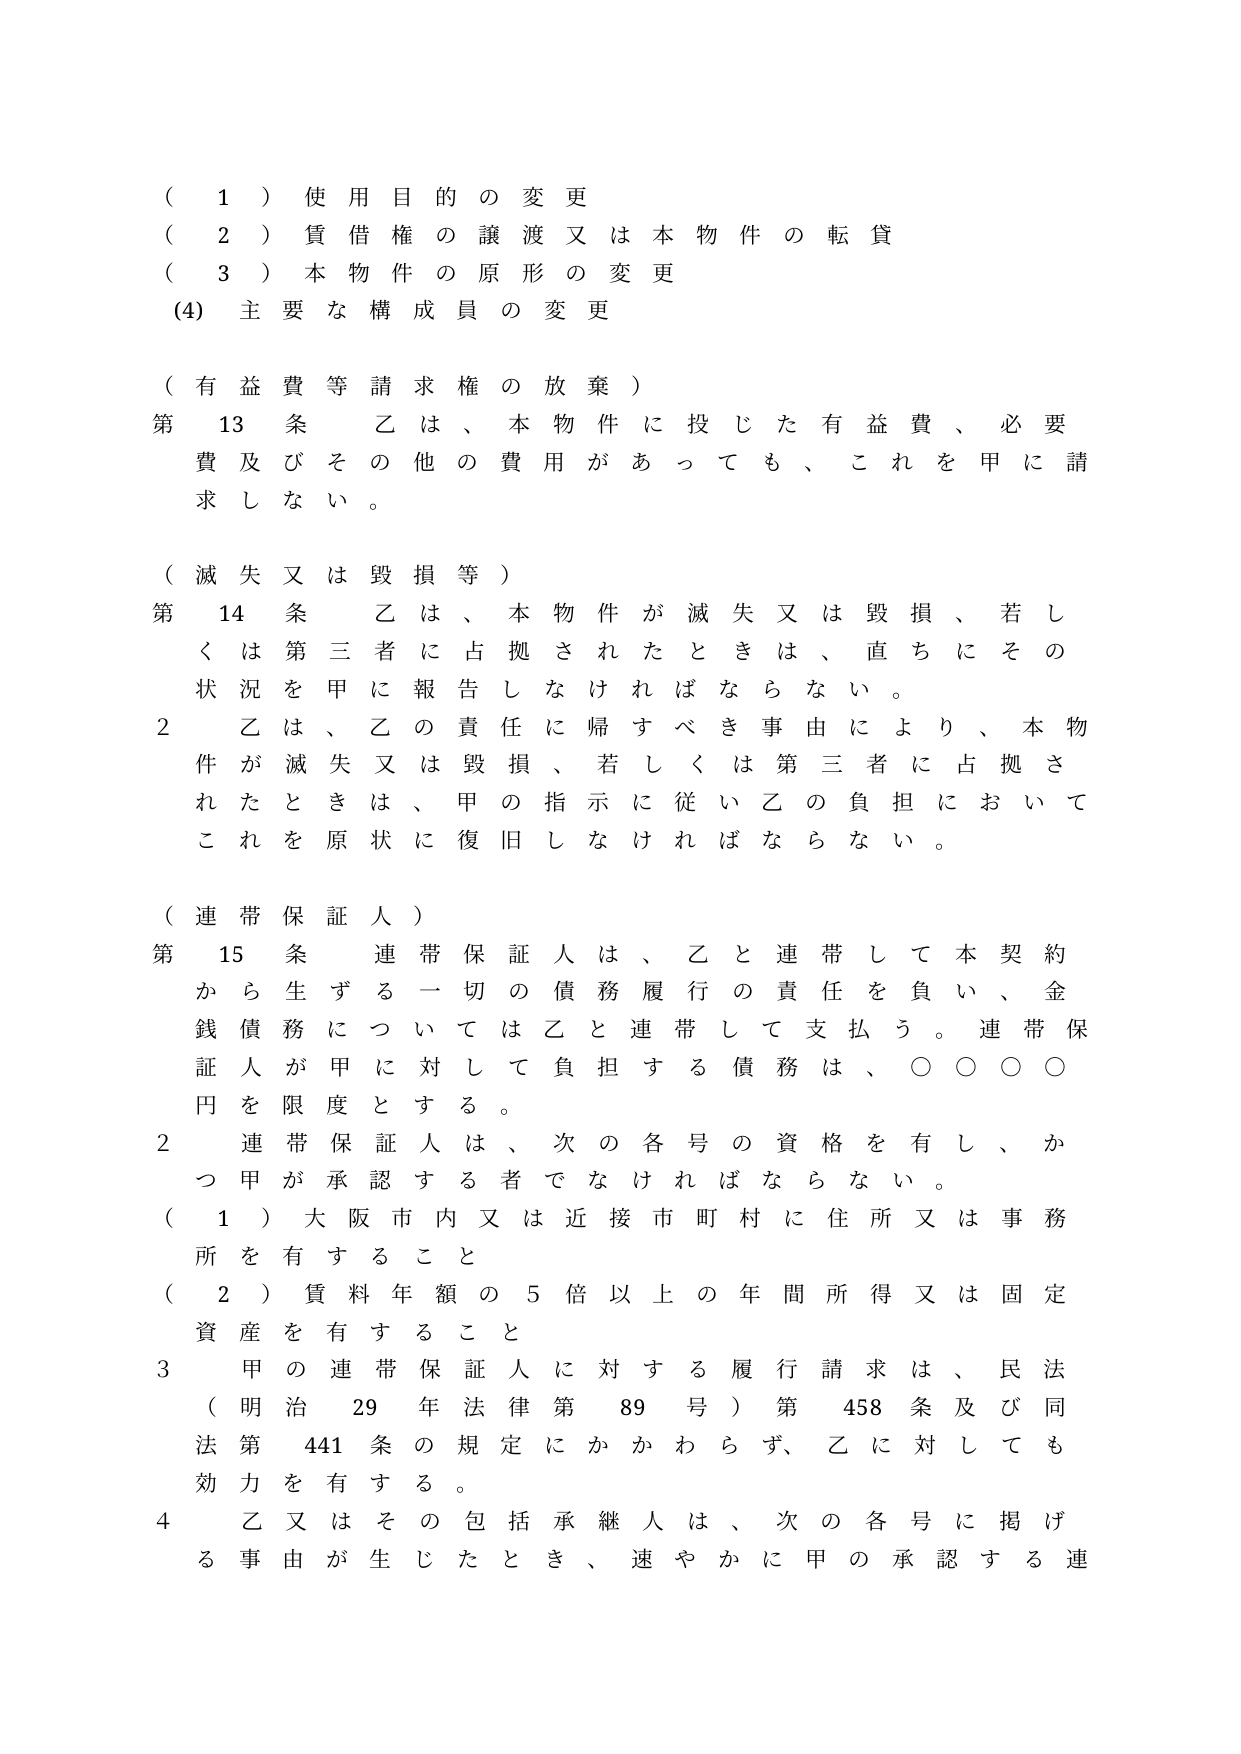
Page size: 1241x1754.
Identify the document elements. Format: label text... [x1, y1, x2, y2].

text (4) 主要な構成員の変更 [152, 291, 1088, 329]
text （3）本物件の原形の変更 [152, 253, 1088, 291]
text （連帯保証人） [152, 896, 1088, 934]
text ２ 連帯保証人は、次の各号の資格を有し、かつ甲が承認する者でなければならない。 [152, 1123, 1088, 1198]
text （有益費等請求権の放棄） [152, 366, 1088, 404]
text ２ 乙は、乙の責任に帰すべき事由により、本物件が滅失又は毀損、若しくは第三者に占拠されたときは、甲の指示に従い乙の負担において、これを原状に復旧しなければならない。 [152, 707, 1088, 858]
text ３ 甲の連帯保証人に対する履行請求は、民法（明治29年法律第89号）第458条及び同法第441条の規定にかかわらず、乙に対しても効力を有する。 [152, 1349, 1088, 1501]
text 第15条 連帯保証人は、乙と連帯して本契約から生ずる一切の債務履行の責任を負い、金銭債務については乙と連帯して支払う。連帯保証人が甲に対して負担する債務は、○○○○円を限度とする。 [152, 934, 1088, 1123]
text 第13条 乙は、本物件に投じた有益費、必要費及びその他の費用があっても、これを甲に請求しない。 [152, 404, 1088, 518]
text 第14条 乙は、本物件が滅失又は毀損、若しくは第三者に占拠されたときは、直ちにその状況を甲に報告しなければならない。 [152, 593, 1088, 707]
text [152, 1501, 1088, 1576]
text （2）賃料年額の５倍以上の年間所得又は固定資産を有すること [152, 1274, 1088, 1349]
text （2）賃借権の譲渡又は本物件の転貸 [152, 215, 1088, 253]
text （滅失又は毀損等） [152, 556, 1088, 593]
text （1）大阪市内又は近接市町村に住所又は事務所を有すること [152, 1198, 1088, 1274]
text （1）使用目的の変更 [152, 177, 1088, 215]
